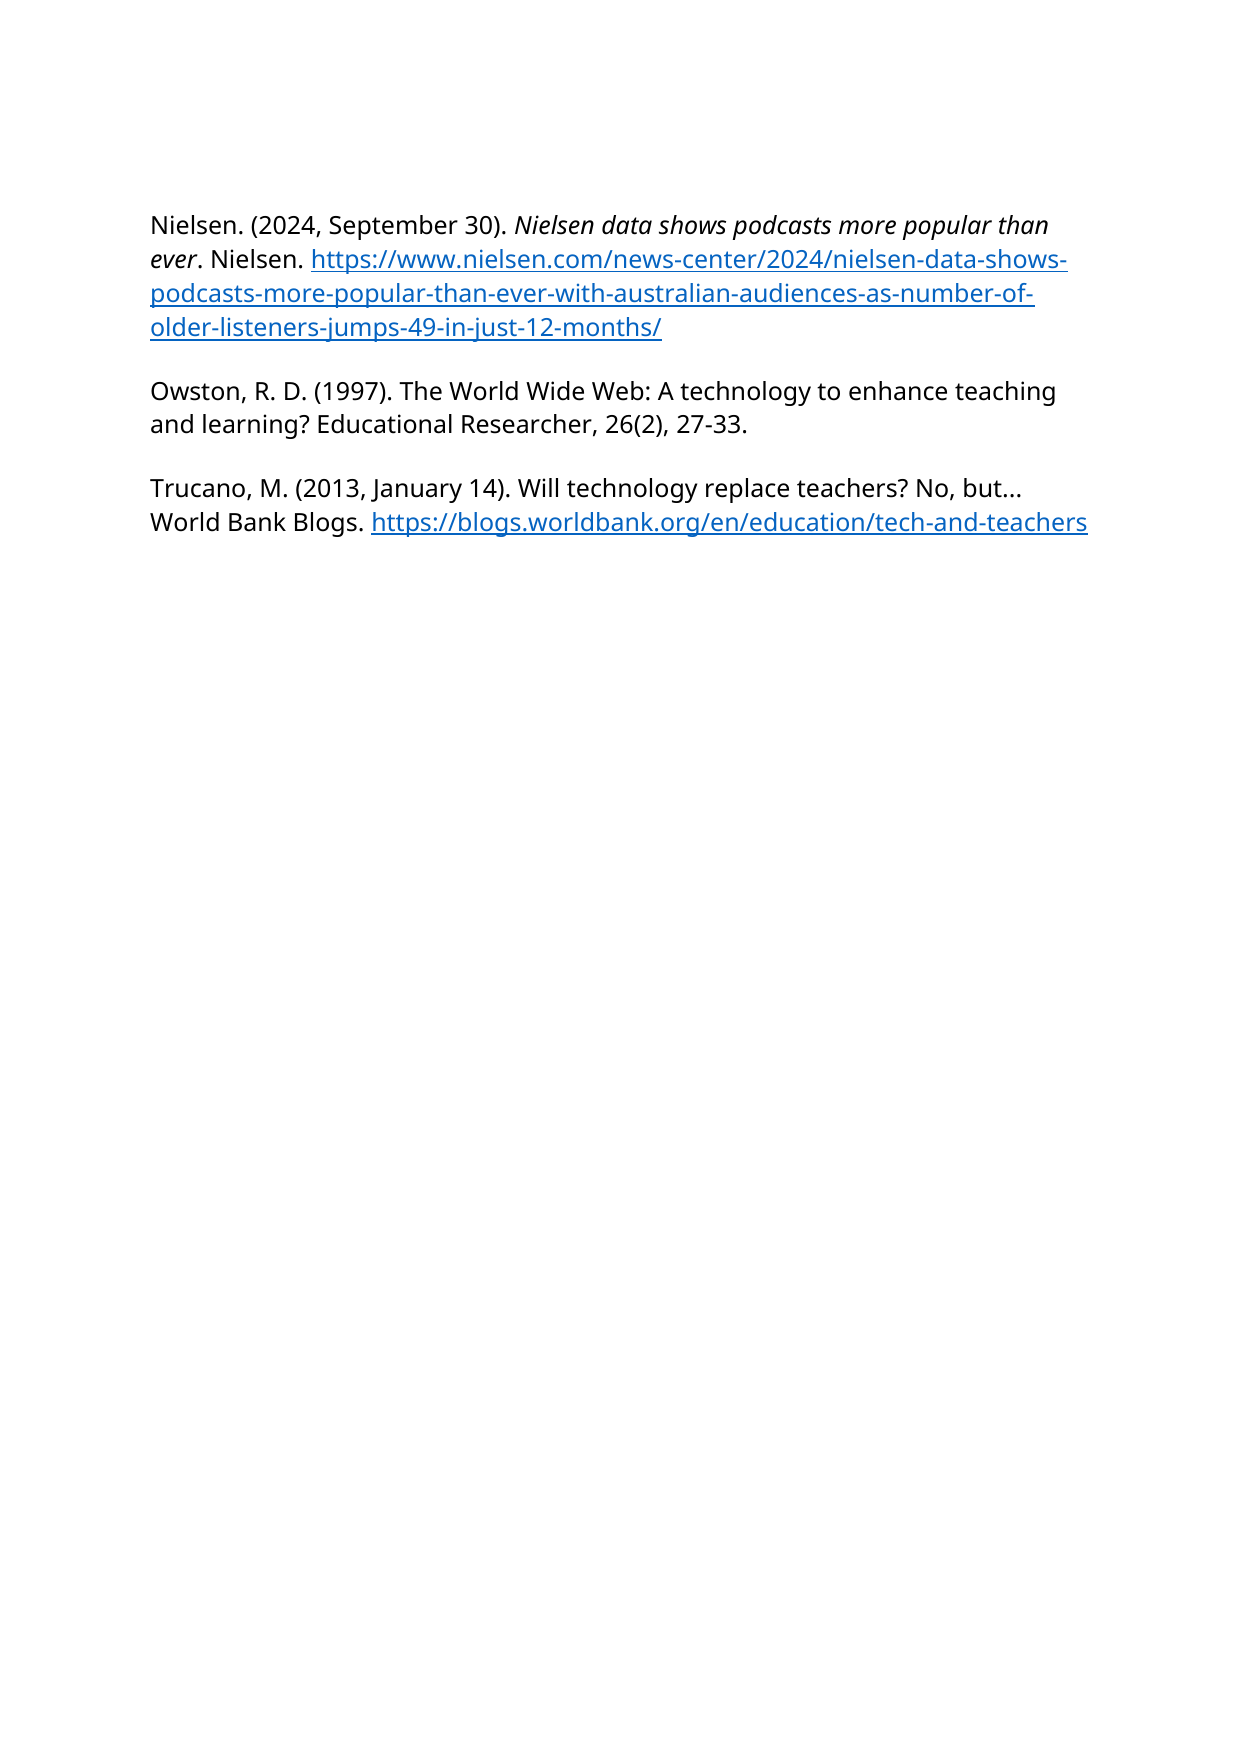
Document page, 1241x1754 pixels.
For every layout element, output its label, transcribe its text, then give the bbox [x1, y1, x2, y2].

text Nielsen. (2024, September 30). Nielsen data shows podcasts more popular than ever. Nielsen. https://www.nielsen.com/news-center/2024/nielsen-data-shows-podcasts-more-popular-than-ever-with-australian-audiences-as-number-of-older-listeners-jumps-49-in-just-12-months/ [150, 208, 1090, 344]
text Owston, R. D. (1997). The World Wide Web: A technology to enhance teaching and learning? Educational Researcher, 26(2), 27-33. [150, 373, 1090, 441]
text Trucano, M. (2013, January 14). Will technology replace teachers? No, but... World Bank Blogs. https://blogs.worldbank.org/en/education/tech-and-teachers [150, 470, 1090, 538]
